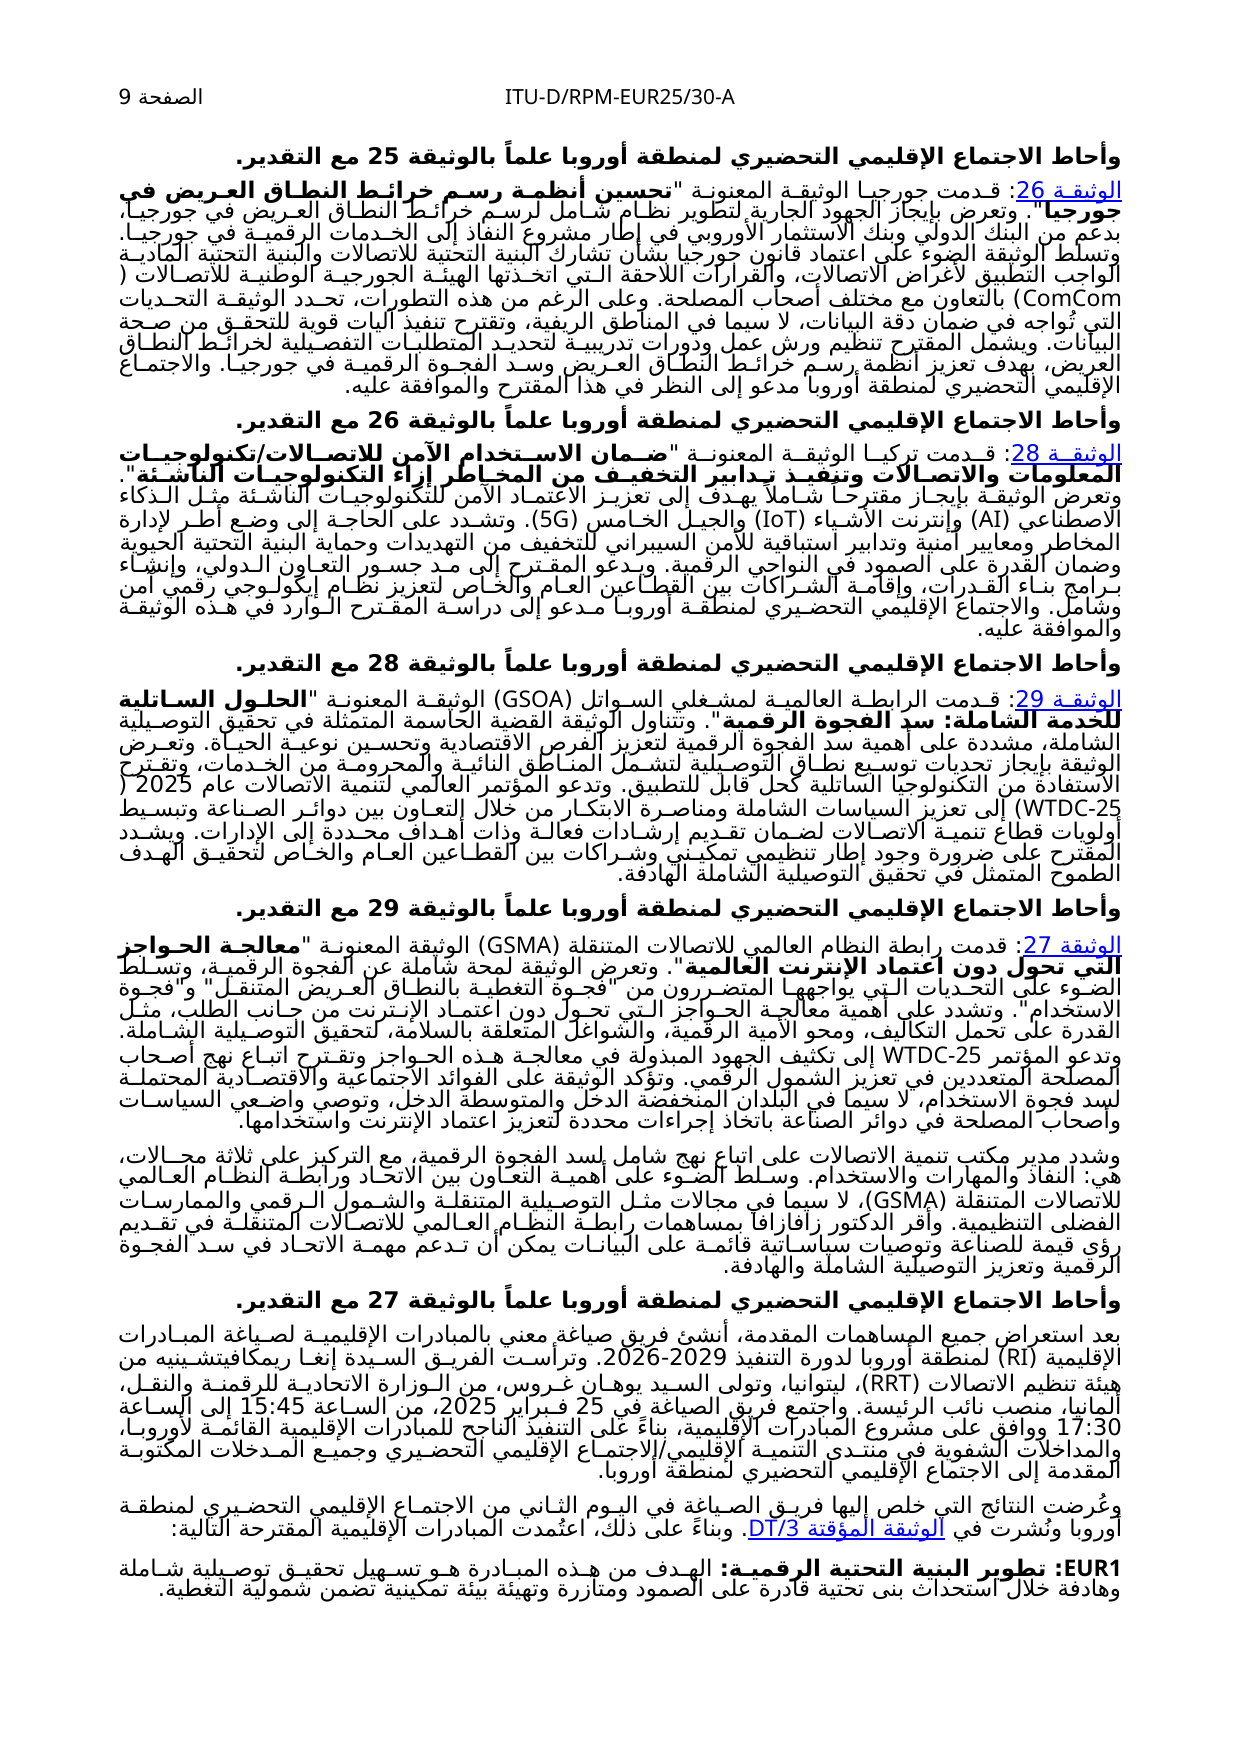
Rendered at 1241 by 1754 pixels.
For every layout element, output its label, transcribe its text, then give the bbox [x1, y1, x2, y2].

text وأحاط الاجتماع الإقليمي التحضيري لمنطقة أوروبا علماً بالوثيقة 29 مع التقدير. [465, 900, 826, 921]
text وأحاط الاجتماع الإقليمي التحضيري لمنطقة أوروبا علماً بالوثيقة 25 مع التقدير. [465, 148, 826, 169]
text وعُرضت النتائج التي خلص إليها فريق الصياغة في اليوم الثاني من الاجتماع الإقليمي التحضيري لمنطقة أوروبا ونُشرت في الوثيقة المؤقتة DT/3. وبناءً على ذلك، اعتُمدت المبادرات الإقليمية المقترحة التالية: [118, 1496, 1122, 1543]
text وأحاط الاجتماع الإقليمي التحضيري لمنطقة أوروبا علماً بالوثيقة 28 مع التقدير. [118, 654, 473, 675]
text وأحاط الاجتماع الإقليمي التحضيري لمنطقة أوروبا علماً بالوثيقة 26 مع التقدير. [759, 411, 1122, 432]
text بعد استعراض جميع المساهمات المقدمة، أنشئ فريق صياغة معني بالمبادرات الإقليمية لصياغة المبادرات الإقليمية (RI) لمنطقة أوروبا لدورة التنفيذ 2029-2026. وترأست الفريق السيدة إنغا ريمكافيتشينيه من هيئة تنظيم الاتصالات (RRT)، ليتوانيا، وتولى السيد يوهان غروس، من الوزارة الاتحادية للرقمنة والنقل، ألمانيا، منصب نائب الرئيسة. واجتمع فريق الصياغة في 25 فبراير 2025، من الساعة 15:45 إلى الساعة 17:30 ووافق على مشروع المبادرات الإقليمية، بناءً على التنفيذ الناجح للمبادرات الإقليمية القائمة لأوروبا، والمداخلات الشفوية في منتدى التنمية الإقليمي/الاجتماع الإقليمي التحضيري وجميع المدخلات المكتوبة المقدمة إلى الاجتماع الإقليمي التحضيري لمنطقة أوروبا. [118, 1325, 1122, 1484]
text وأحاط الاجتماع الإقليمي التحضيري لمنطقة أوروبا علماً بالوثيقة 27 مع التقدير. [118, 1291, 473, 1313]
text وأحاط الاجتماع الإقليمي التحضيري لمنطقة أوروبا علماً بالوثيقة 28 مع التقدير. [466, 654, 826, 675]
text وأحاط الاجتماع الإقليمي التحضيري لمنطقة أوروبا علماً بالوثيقة 27 مع التقدير. [465, 1291, 826, 1313]
text الوثيقة 28: قدمت تركيا الوثيقة المعنونة "ضمان الاستخدام الآمن للاتصالات/تكنولوجيات المعلومات والاتصالات وتنفيذ تدابير التخفيف من المخاطر إزاء التكنولوجيات الناشئة". وتعرض الوثيقة بإيجاز مقترحاً شاملاً يهدف إلى تعزيز الاعتماد الآمن للتكنولوجيات الناشئة مثل الذكاء الاصطناعي (AI) وإنترنت الأشياء (IoT) والجيل الخامس (5G). وتشدد على الحاجة إلى وضع أطر لإدارة المخاطر ومعايير أمنية وتدابير استباقية للأمن السيبراني للتخفيف من التهديدات وحماية البنية التحتية الحيوية وضمان القدرة على الصمود في النواحي الرقمية. ويدعو المقترح إلى مد جسور التعاون الدولي، وإنشاء برامج بناء القدرات، وإقامة الشراكات بين القطاعين العام والخاص لتعزيز نظام إيكولوجي رقمي آمن وشامل. والاجتماع الإقليمي التحضيري لمنطقة أوروبا مدعو إلى دراسة المقترح الوارد في هذه الوثيقة والموافقة عليه. [118, 445, 1122, 641]
text الوثيقة 26: قدمت جورجيا الوثيقة المعنونة "تحسين أنظمة رسم خرائط النطاق العريض في جورجيا". وتعرض بإيجاز الجهود الجارية لتطوير نظام شامل لرسم خرائط النطاق العريض في جورجيا، بدعم من البنك الدولي وبنك الاستثمار الأوروبي في إطار مشروع النفاذ إلى الخدمات الرقمية في جورجيا. وتسلط الوثيقة الضوء على اعتماد قانون جورجيا بشأن تشارك البنية التحتية للاتصالات والبنية التحتية المادية الواجب التطبيق لأغراض الاتصالات، والقرارات اللاحقة التي اتخذتها الهيئة الجورجية الوطنية للاتصالات (ComCom) بالتعاون مع مختلف أصحاب المصلحة. وعلى الرغم من هذه التطورات، تحدد الوثيقة التحديات التي تُواجه في ضمان دقة البيانات، لا سيما في المناطق الريفية، وتقترح تنفيذ آليات قوية للتحقق من صحة البيانات. ويشمل المقترح تنظيم ورش عمل ودورات تدريبية لتحديد المتطلبات التفصيلية لخرائط النطاق العريض، بهدف تعزيز أنظمة رسم خرائط النطاق العريض وسد الفجوة الرقمية في جورجيا. والاجتماع الإقليمي التحضيري لمنطقة أوروبا مدعو إلى النظر في هذا المقترح والموافقة عليه. [118, 181, 1122, 398]
text الوثيقة 29: قدمت الرابطة العالمية لمشغلي السواتل (GSOA) الوثيقة المعنونة "الحلول الساتلية للخدمة الشاملة: سد الفجوة الرقمية". وتتناول الوثيقة القضية الحاسمة المتمثلة في تحقيق التوصيلية الشاملة، مشددة على أهمية سد الفجوة الرقمية لتعزيز الفرص الاقتصادية وتحسين نوعية الحياة. وتعرض الوثيقة بإيجاز تحديات توسيع نطاق التوصيلية لتشمل المناطق النائية والمحرومة من الخدمات، وتقترح الاستفادة من التكنولوجيا الساتلية كحل قابل للتطبيق. وتدعو المؤتمر العالمي لتنمية الاتصالات عام 2025 (WTDC-25) إلى تعزيز السياسات الشاملة ومناصرة الابتكار من خلال التعاون بين دوائر الصناعة وتبسيط أولويات قطاع تنمية الاتصالات لضمان تقديم إرشادات فعالة وذات أهداف محددة إلى الإدارات. ويشدد المقترح على ضرورة وجود إطار تنظيمي تمكيني وشراكات بين القطاعين العام والخاص لتحقيق الهدف الطموح المتمثل في تحقيق التوصيلية الشاملة الهادفة. [118, 688, 1122, 887]
text الوثيقة 27: قدمت رابطة النظام العالمي للاتصالات المتنقلة (GSMA) الوثيقة المعنونة "معالجة الحواجز التي تحول دون اعتماد الإنترنت العالمية". وتعرض الوثيقة لمحة شاملة عن الفجوة الرقمية، وتسلط الضوء على التحديات التي يواجهها المتضررون من "فجوة التغطية بالنطاق العريض المتنقل" و"فجوة الاستخدام". وتشدد على أهمية معالجة الحواجز التي تحول دون اعتماد الإنترنت من جانب الطلب، مثل القدرة على تحمل التكاليف، ومحو الأمية الرقمية، والشواغل المتعلقة بالسلامة، لتحقيق التوصيلية الشاملة. وتدعو المؤتمر WTDC-25 إلى تكثيف الجهود المبذولة في معالجة هذه الحواجز وتقترح اتباع نهج أصحاب المصلحة المتعددين في تعزيز الشمول الرقمي. وتؤكد الوثيقة على الفوائد الاجتماعية والاقتصادية المحتملة لسد فجوة الاستخدام، لا سيما في البلدان المنخفضة الدخل والمتوسطة الدخل، وتوصي واضعي السياسات وأصحاب المصلحة في دوائر الصناعة باتخاذ إجراءات محددة لتعزيز اعتماد الإنترنت واستخدامها. [118, 933, 1122, 1134]
text وأحاط الاجتماع الإقليمي التحضيري لمنطقة أوروبا علماً بالوثيقة 26 مع التقدير. [466, 411, 826, 432]
text وأحاط الاجتماع الإقليمي التحضيري لمنطقة أوروبا علماً بالوثيقة 28 مع التقدير. [759, 654, 1122, 675]
text EUR1: تطوير البنية التحتية الرقمية: الهدف من هذه المبادرة هو تسهيل تحقيق توصيلية شاملة وهادفة خلال استحداث بنى تحتية قادرة على الصمود ومتآزرة وتهيئة بيئة تمكينية تضمن شمولية التغطية. [118, 1556, 1122, 1602]
text وأحاط الاجتماع الإقليمي التحضيري لمنطقة أوروبا علماً بالوثيقة 25 مع التقدير. [118, 148, 473, 169]
text وشدد مدير مكتب تنمية الاتصالات على اتباع نهج شامل لسد الفجوة الرقمية، مع التركيز على ثلاثة مجالات، هي: النفاذ والمهارات والاستخدام. وسلط الضوء على أهمية التعاون بين الاتحاد ورابطة النظام العالمي للاتصالات المتنقلة (GSMA)، لا سيما في مجالات مثل التوصيلية المتنقلة والشمول الرقمي والممارسات الفضلى التنظيمية. وأقر الدكتور زافازافا بمساهمات رابطة النظام العالمي للاتصالات المتنقلة في تقديم رؤى قيمة للصناعة وتوصيات سياساتية قائمة على البيانات يمكن أن تدعم مهمة الاتحاد في سد الفجوة الرقمية وتعزيز التوصيلية الشاملة والهادفة. [118, 1146, 1122, 1279]
text وأحاط الاجتماع الإقليمي التحضيري لمنطقة أوروبا علماً بالوثيقة 29 مع التقدير. [118, 900, 473, 921]
text وأحاط الاجتماع الإقليمي التحضيري لمنطقة أوروبا علماً بالوثيقة 25 مع التقدير. [758, 148, 1122, 169]
text وأحاط الاجتماع الإقليمي التحضيري لمنطقة أوروبا علماً بالوثيقة 29 مع التقدير. [758, 900, 1122, 921]
text وأحاط الاجتماع الإقليمي التحضيري لمنطقة أوروبا علماً بالوثيقة 26 مع التقدير. [118, 411, 473, 432]
text وأحاط الاجتماع الإقليمي التحضيري لمنطقة أوروبا علماً بالوثيقة 27 مع التقدير. [758, 1291, 1122, 1313]
